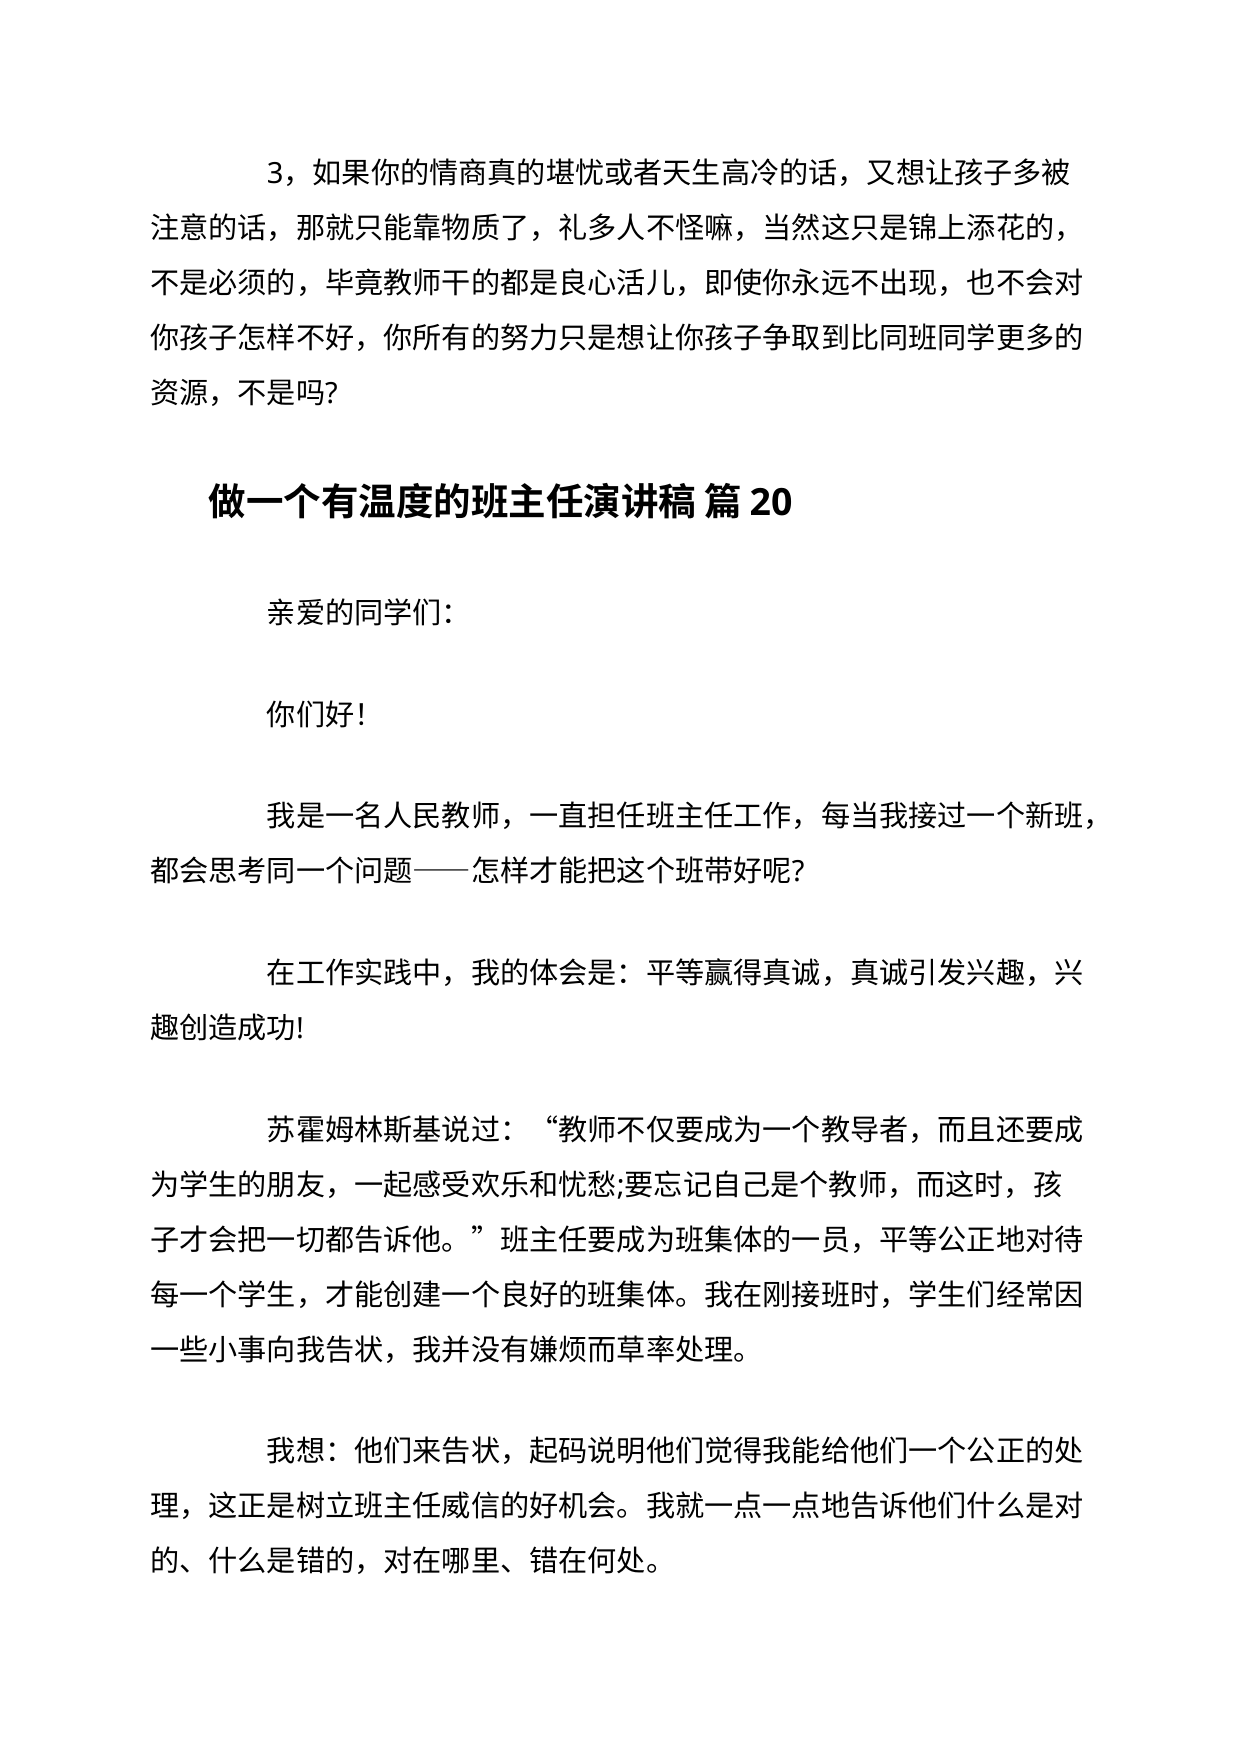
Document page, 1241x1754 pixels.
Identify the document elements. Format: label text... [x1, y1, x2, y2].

text 我是一名人民教师，一直担任班主任工作，每当我接过一个新班，都会思考同一个问题——怎样才能把这个班带好呢? [150, 793, 1090, 890]
text 我想：他们来告状，起码说明他们觉得我能给他们一个公正的处理，这正是树立班主任威信的好机会。我就一点一点地告诉他们什么是对的、什么是错的，对在哪里、错在何处。 [150, 1428, 1090, 1580]
text 3，如果你的情商真的堪忧或者天生高冷的话，又想让孩子多被注意的话，那就只能靠物质了，礼多人不怪嘛，当然这只是锦上添花的，不是必须的，毕竟教师干的都是良心活儿，即使你永远不出现，也不会对你孩子怎样不好，你所有的努力只是想让你孩子争取到比同班同学更多的资源，不是吗? [150, 150, 1090, 412]
text 亲爱的同学们： [150, 589, 1090, 632]
text 苏霍姆林斯基说过：“教师不仅要成为一个教导者，而且还要成为学生的朋友，一起感受欢乐和忧愁;要忘记自己是个教师，而这时，孩子才会把一切都告诉他。”班主任要成为班集体的一员，平等公正地对待每一个学生，才能创建一个良好的班集体。我在刚接班时，学生们经常因一些小事向我告状，我并没有嫌烦而草率处理。 [150, 1107, 1090, 1368]
text 在工作实践中，我的体会是：平等赢得真诚，真诚引发兴趣，兴趣创造成功! [150, 950, 1090, 1047]
text 做一个有温度的班主任演讲稿 篇20 [150, 472, 1090, 526]
text 你们好！ [150, 691, 1090, 733]
